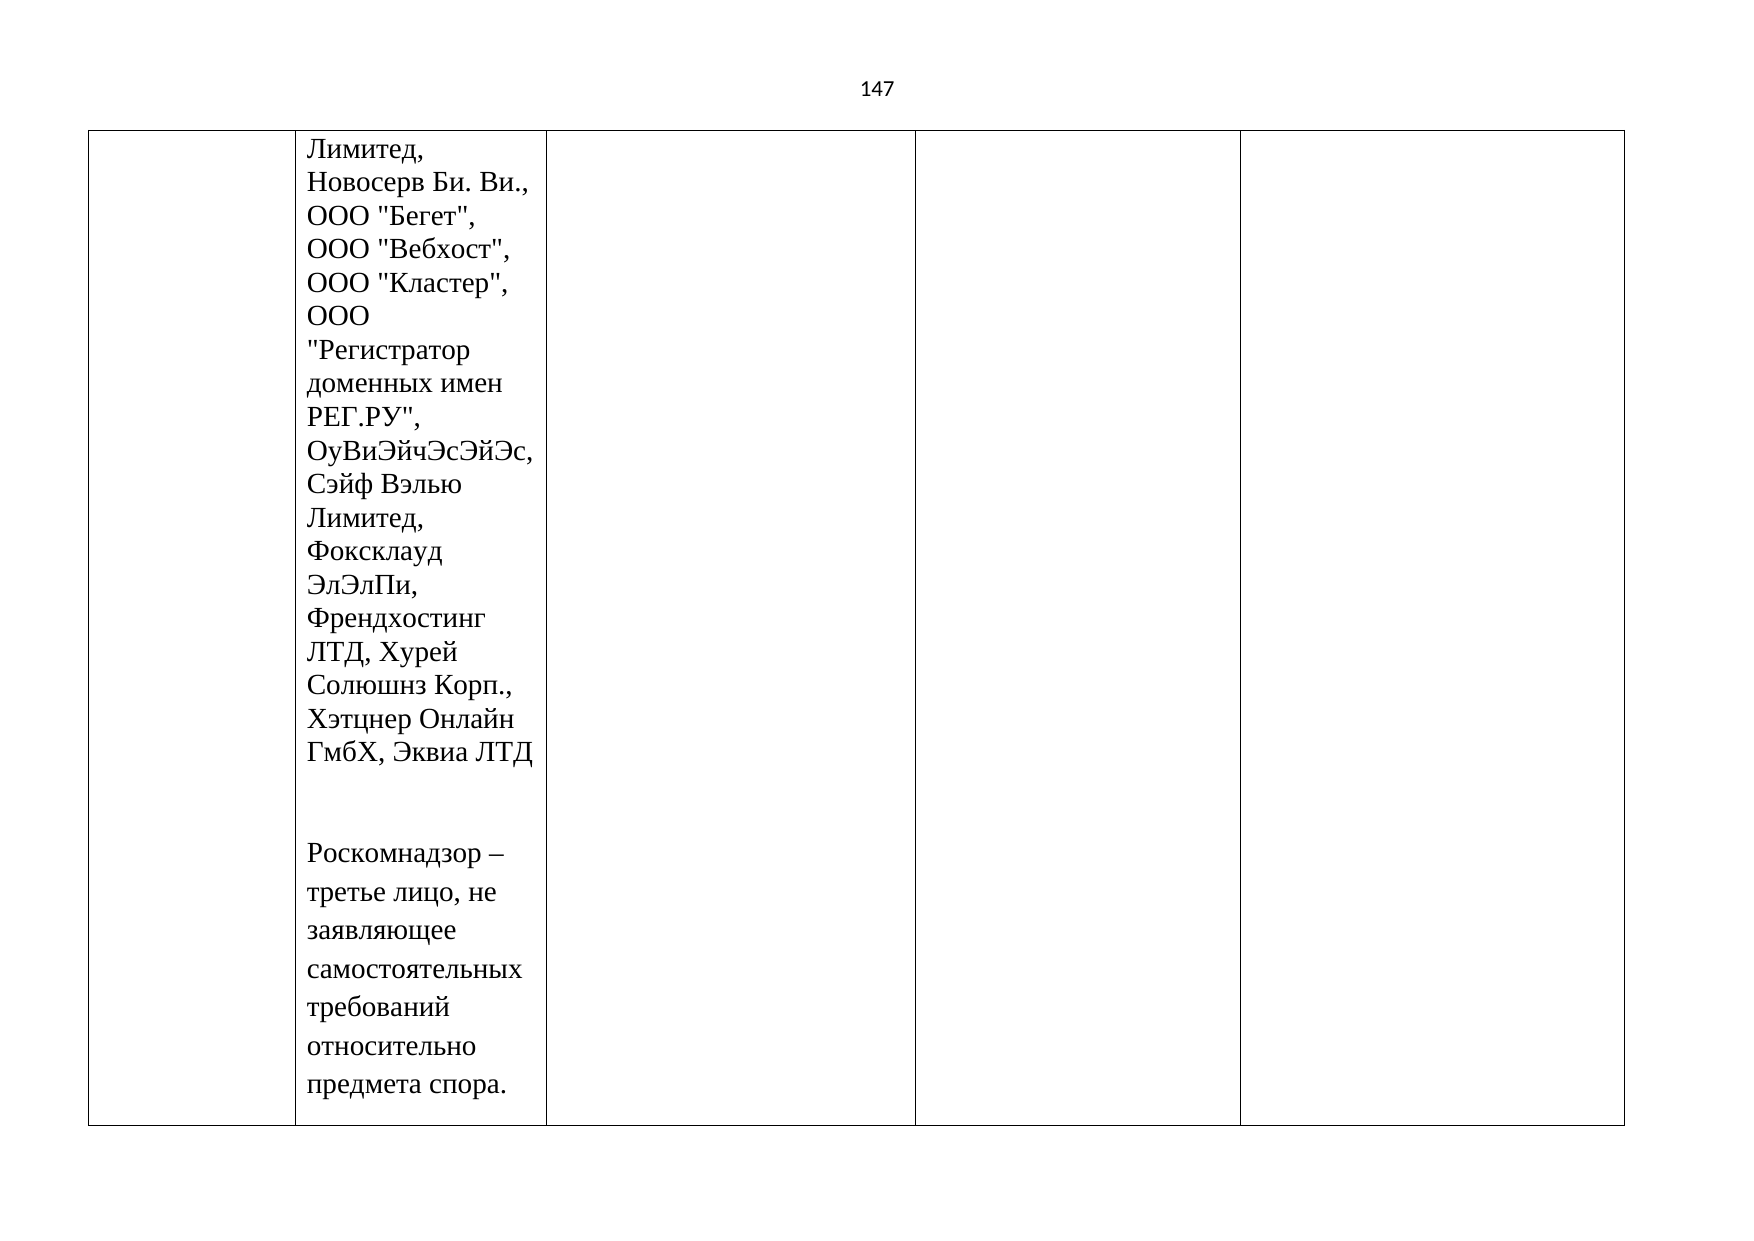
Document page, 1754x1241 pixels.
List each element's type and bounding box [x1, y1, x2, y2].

table_cell [547, 131, 915, 1125]
table_cell [1241, 131, 1624, 1125]
table_cell [916, 131, 1240, 1125]
table_cell [89, 131, 295, 1125]
table_cell [296, 131, 546, 1125]
